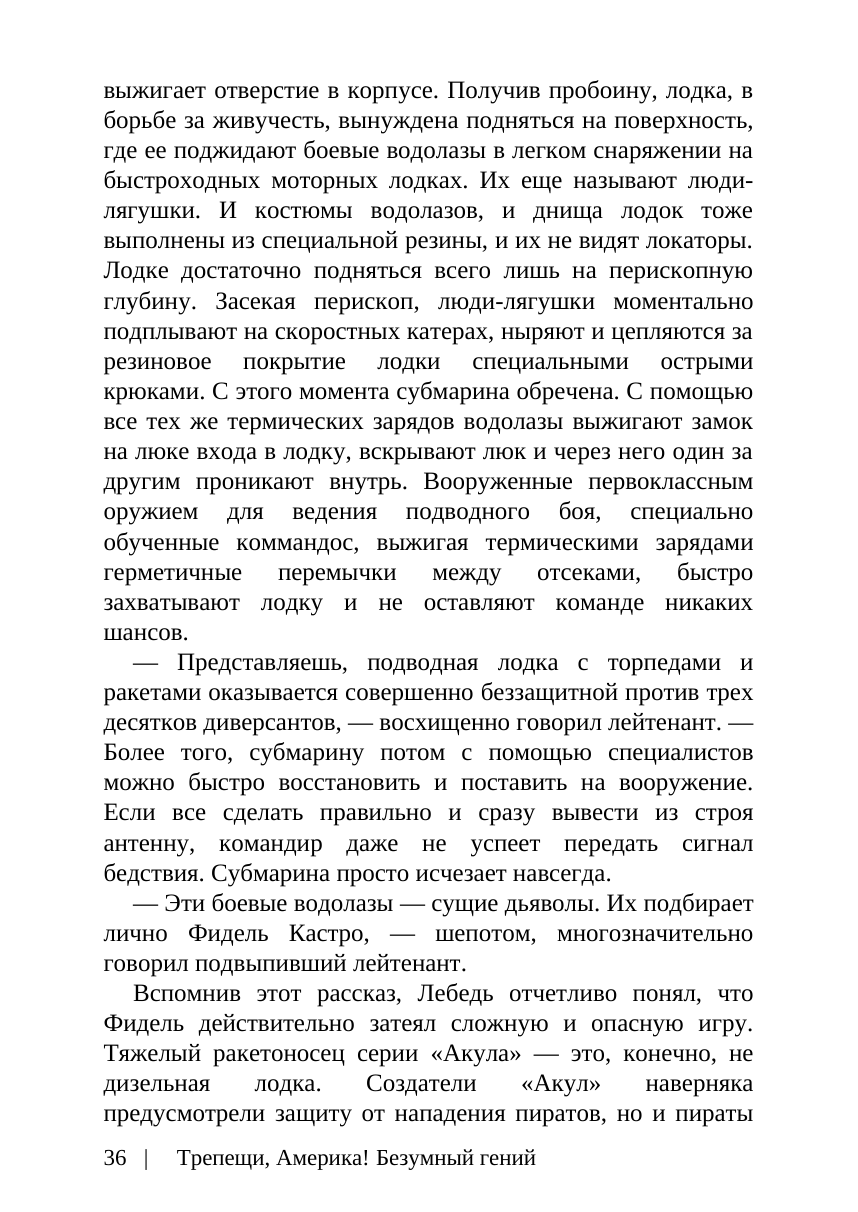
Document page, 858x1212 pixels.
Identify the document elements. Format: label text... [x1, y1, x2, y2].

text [103, 75, 754, 646]
text — Представляешь, подводная лодка с торпедами и ракетами оказывается совершенно беззащитной против трех десятков диверсантов, — восхищенно говорил лейтенант. — Более того, субмарину потом с помощью специалистов можно быстро восстановить и поставить на вооружение. Если все сделать правильно и сразу вывести из строя антенну, командир даже не успеет передать сигнал бедствия. Субмарина просто исчезает навсегда. [103, 647, 754, 886]
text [103, 978, 754, 1127]
text — Эти боевые водолазы — сущие дьяволы. Их подбирает лично Фидель Кастро, — шепотом, многозначительно говорил подвыпивший лейтенант. [103, 888, 754, 977]
